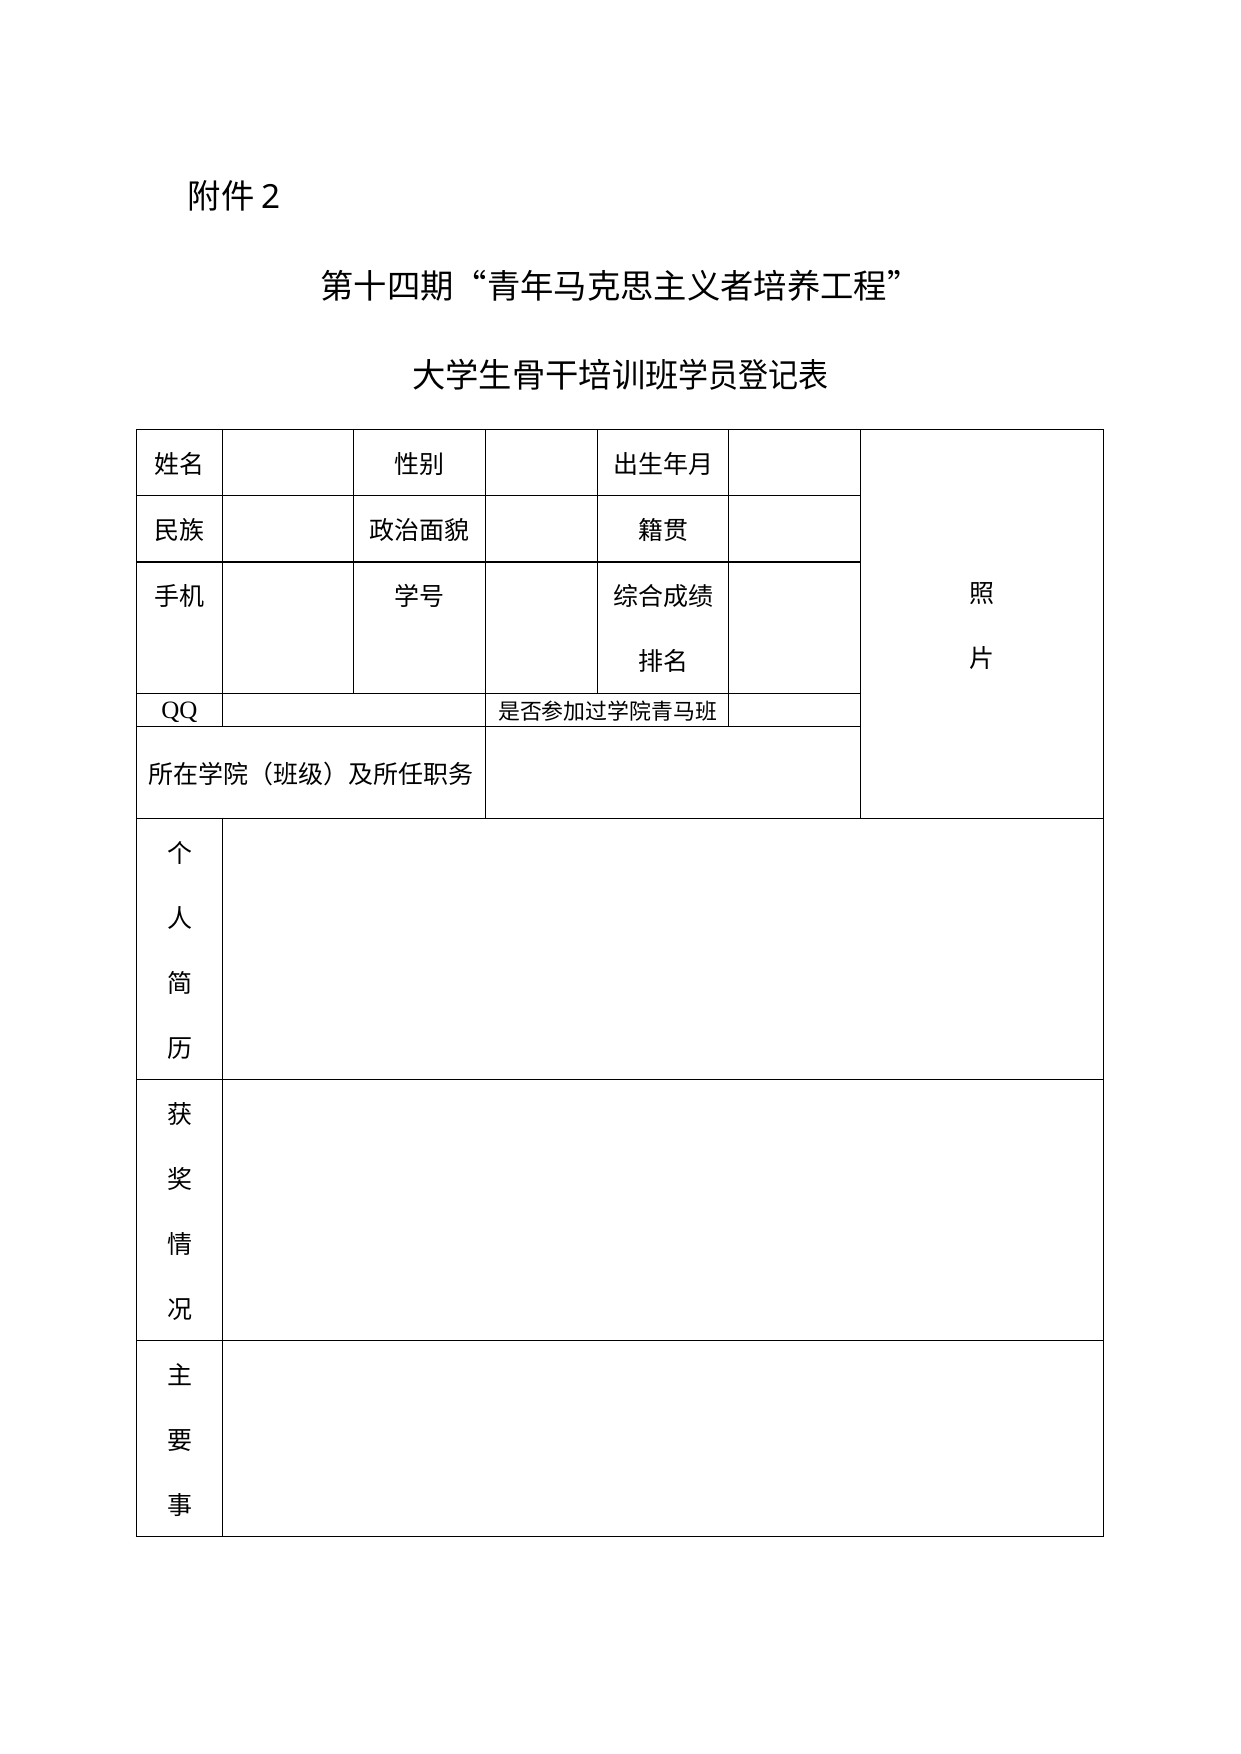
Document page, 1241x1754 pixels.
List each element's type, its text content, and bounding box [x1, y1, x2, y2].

table_cell [223, 1341, 1103, 1536]
table_cell [486, 563, 597, 692]
table_cell 所在学院（班级）及所任职务 [137, 727, 485, 818]
table_cell 主 要 事 迹 [137, 1341, 222, 1536]
table_cell QQ [137, 694, 222, 726]
table_cell [223, 563, 353, 692]
table_cell [729, 694, 860, 726]
table_header 出生年月 [598, 430, 728, 495]
table_cell [223, 1080, 1103, 1340]
table_cell 是否参加过学院青马班 [486, 694, 728, 726]
table_cell [729, 496, 860, 561]
table_header 性别 [354, 430, 485, 495]
table_cell 获 奖 情 况 [137, 1080, 222, 1340]
table_cell [223, 694, 485, 726]
table_header [729, 430, 860, 495]
text 附件2 [187, 162, 1053, 227]
text 第十四期“青年马克思主义者培养工程” [187, 251, 1053, 316]
table_header [486, 430, 597, 495]
table_cell 民族 [137, 496, 222, 561]
table_cell [729, 563, 860, 692]
table_header 照 片 [861, 430, 1103, 818]
table_cell [223, 496, 353, 561]
table_cell 政治面貌 [354, 496, 485, 561]
table_header 姓名 [137, 430, 222, 495]
table_cell [486, 496, 597, 561]
text 大学生骨干培训班学员登记表 [187, 340, 1053, 405]
table_cell 综合成绩排名 [598, 563, 728, 692]
table_cell 学号 [354, 563, 485, 692]
table_cell [223, 819, 1103, 1079]
table_cell 个 人 简 历 [137, 819, 222, 1079]
table_header [223, 430, 353, 495]
table_cell 手机 [137, 563, 222, 692]
table_cell [486, 727, 860, 818]
table_cell 籍贯 [598, 496, 728, 561]
